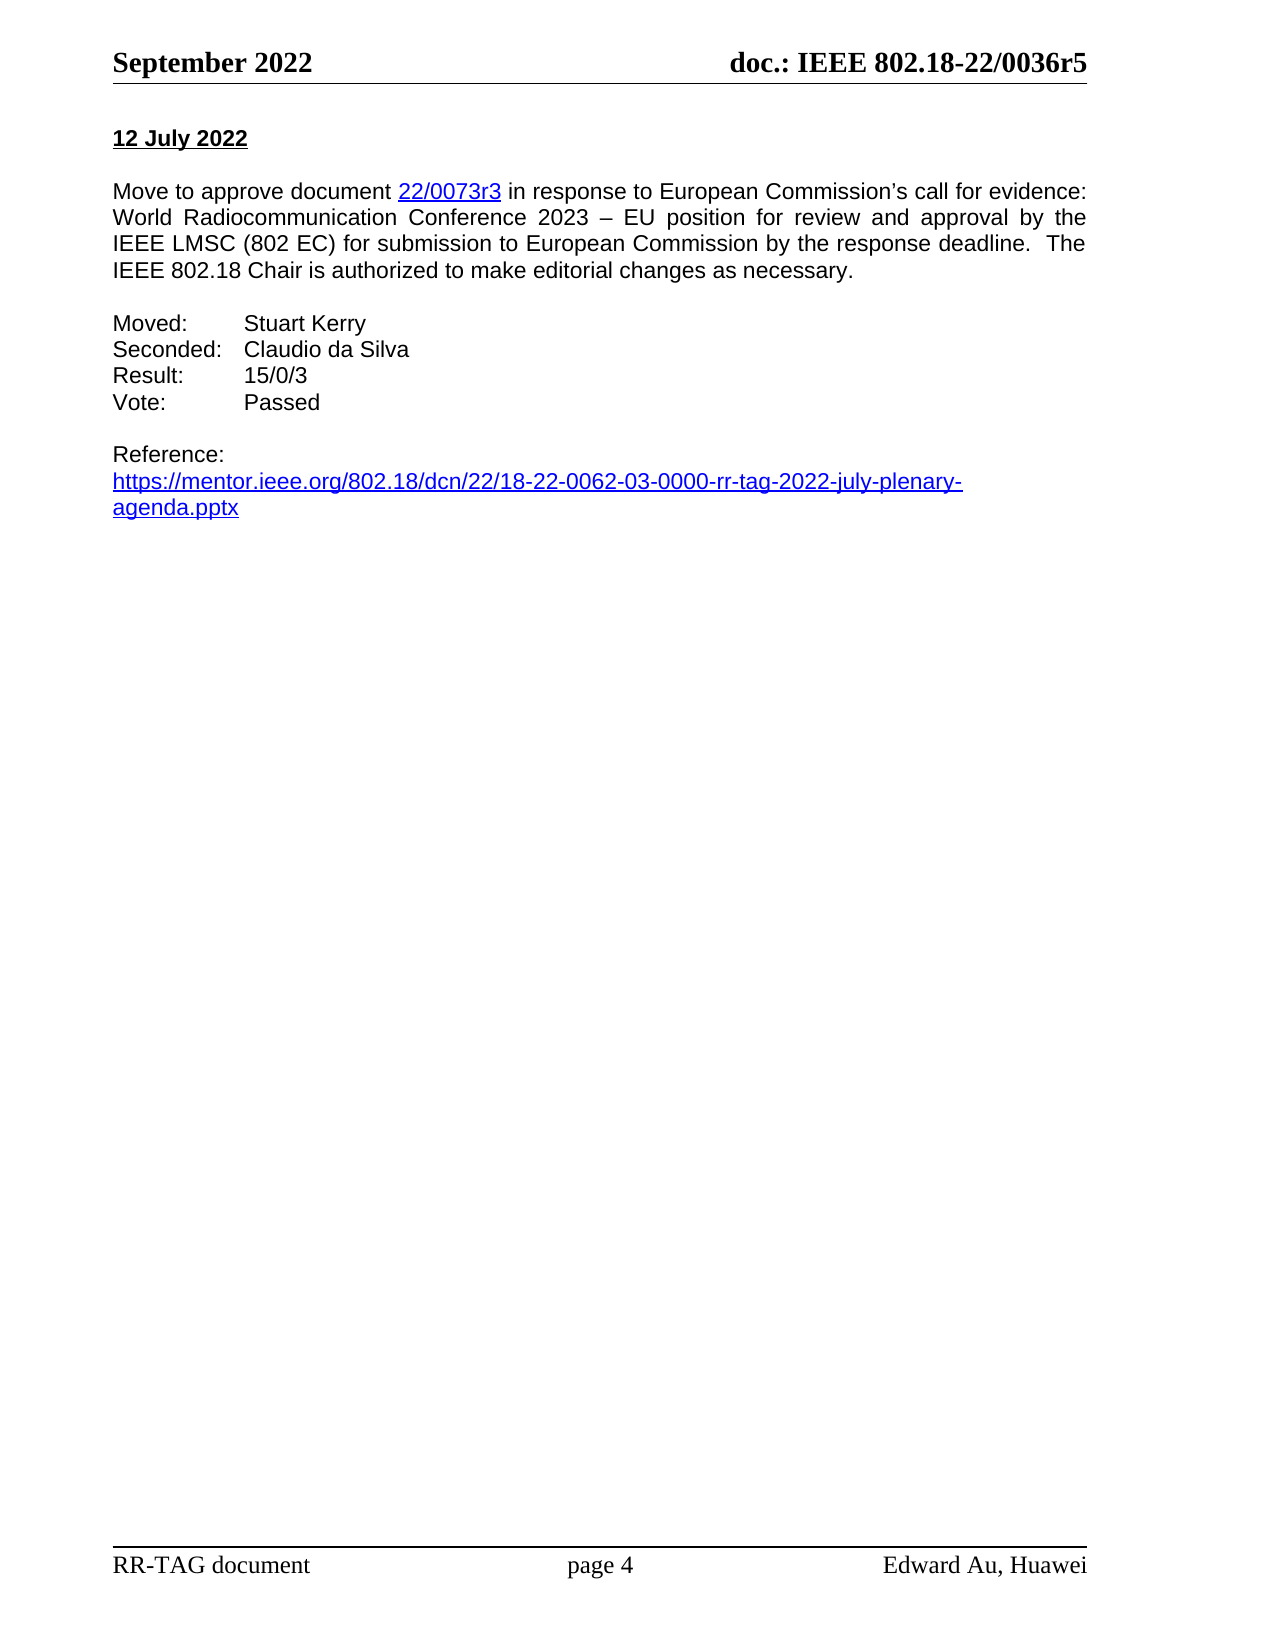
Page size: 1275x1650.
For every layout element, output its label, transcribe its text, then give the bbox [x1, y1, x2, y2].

text Move to approve document 22/0073r3 in response to European Commission’s call for evidence: World Radiocommunication Conference 2023 – EU position for review and approval by the IEEE LMSC (802 EC) for submission to European Commission by the response deadline. The IEEE 802.18 Chair is authorized to make editorial changes as necessary. [112, 178, 1087, 283]
text Seconded: Claudio da Silva [112, 336, 1087, 362]
text Moved: Stuart Kerry [112, 309, 1087, 336]
text 12 July 2022 [112, 125, 1087, 151]
text https://mentor.ieee.org/802.18/dcn/22/18-22-0062-03-0000-rr-tag-2022-july-plenary-agenda.pptx [112, 468, 1087, 520]
text Vote: Passed [112, 388, 1087, 415]
text Result: 15/0/3 [112, 362, 1087, 388]
text Reference: [112, 441, 1087, 468]
